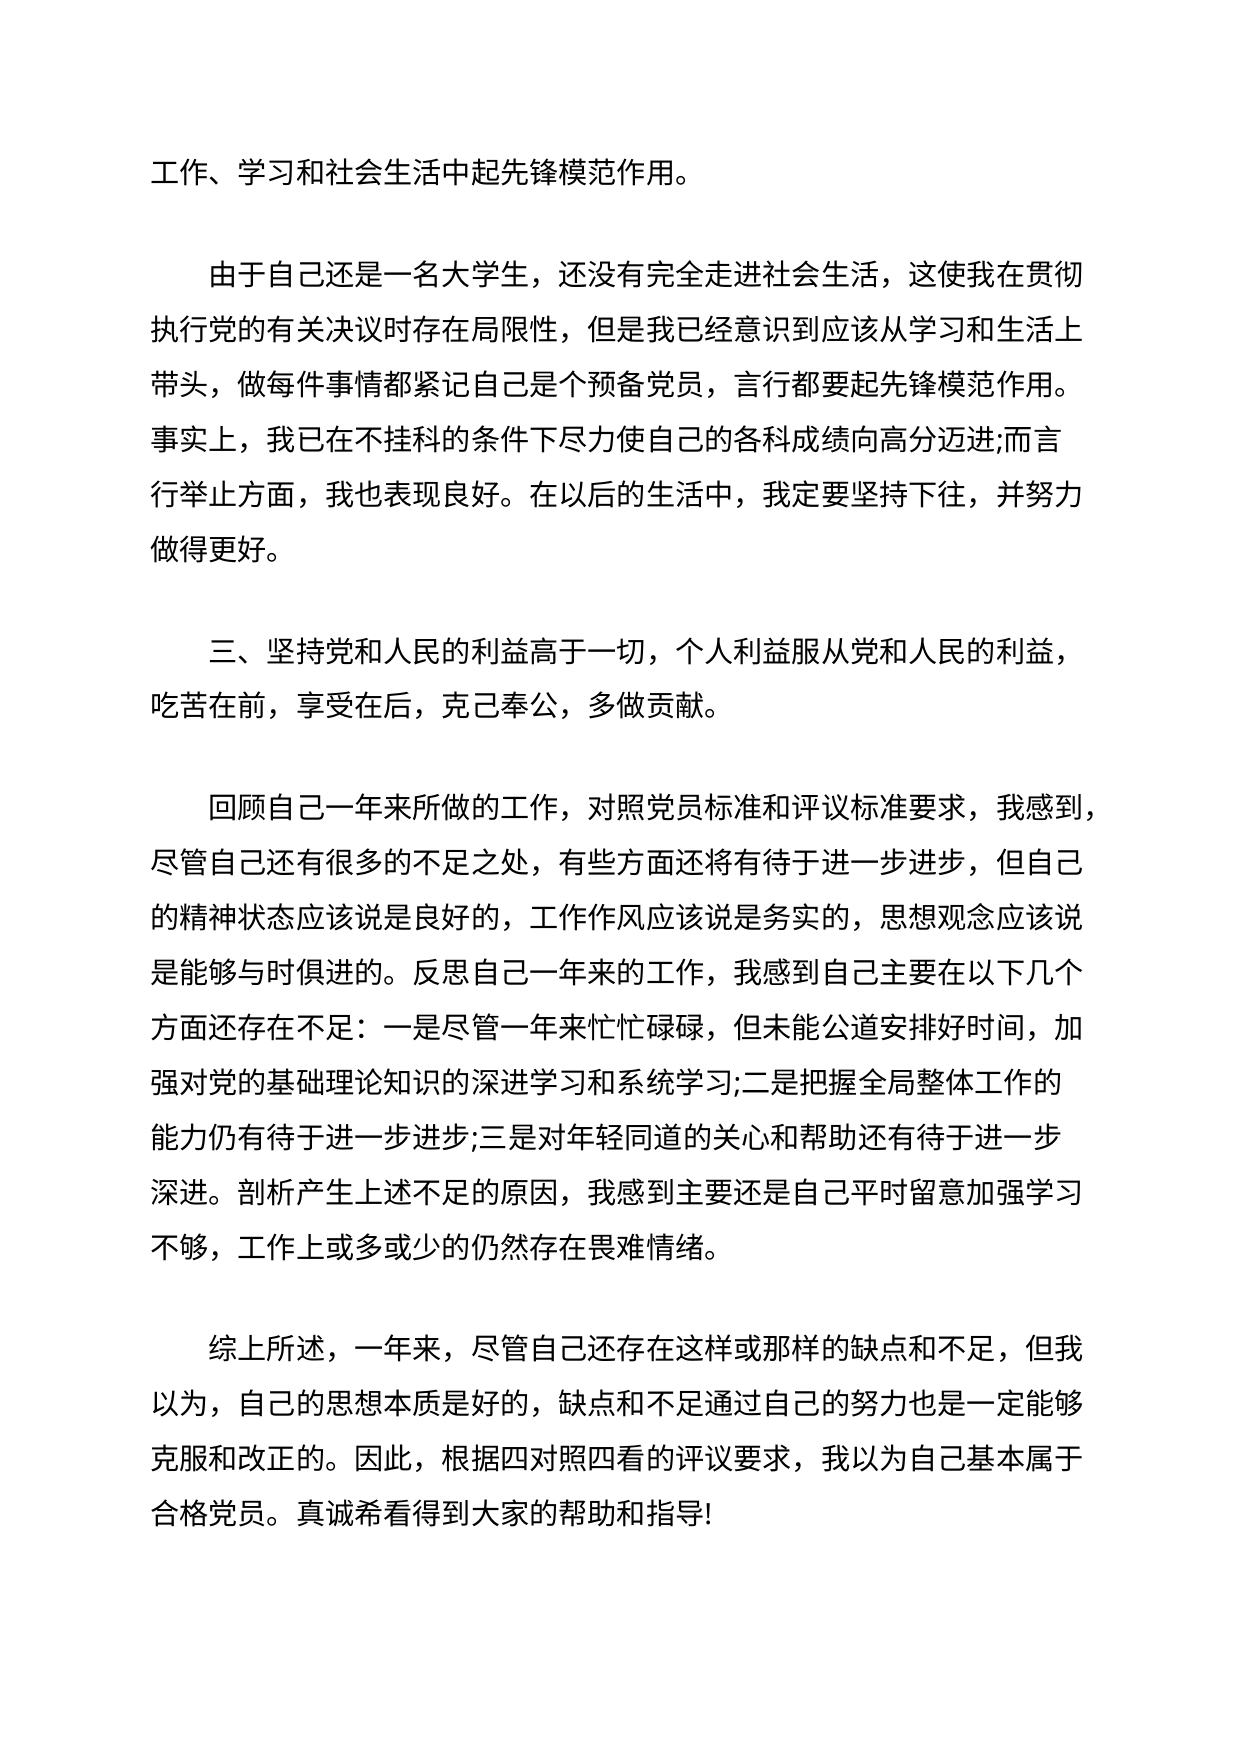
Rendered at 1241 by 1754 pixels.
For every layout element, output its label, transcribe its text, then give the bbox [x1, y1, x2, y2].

text 由于自己还是一名大学生，还没有完全走进社会生活，这使我在贯彻执行党的有关决议时存在局限性，但是我已经意识到应该从学习和生活上带头，做每件事情都紧记自己是个预备党员，言行都要起先锋模范作用。事实上，我已在不挂科的条件下尽力使自己的各科成绩向高分迈进;而言行举止方面，我也表现良好。在以后的生活中，我定要坚持下往，并努力做得更好。 [150, 252, 1090, 569]
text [150, 150, 1090, 192]
text 三、坚持党和人民的利益高于一切，个人利益服从党和人民的利益，吃苦在前，享受在后，克己奉公，多做贡献。 [150, 628, 1090, 725]
text 回顾自己一年来所做的工作，对照党员标准和评议标准要求，我感到，尽管自己还有很多的不足之处，有些方面还将有待于进一步进步，但自己的精神状态应该说是良好的，工作作风应该说是务实的，思想观念应该说是能够与时俱进的。反思自己一年来的工作，我感到自己主要在以下几个方面还存在不足：一是尽管一年来忙忙碌碌，但未能公道安排好时间，加强对党的基础理论知识的深进学习和系统学习;二是把握全局整体工作的能力仍有待于进一步进步;三是对年轻同道的关心和帮助还有待于进一步深进。剖析产生上述不足的原因，我感到主要还是自己平时留意加强学习不够，工作上或多或少的仍然存在畏难情绪。 [150, 785, 1090, 1266]
text 综上所述，一年来，尽管自己还存在这样或那样的缺点和不足，但我以为，自己的思想本质是好的，缺点和不足通过自己的努力也是一定能够克服和改正的。因此，根据四对照四看的评议要求，我以为自己基本属于合格党员。真诚希看得到大家的帮助和指导! [150, 1326, 1090, 1533]
